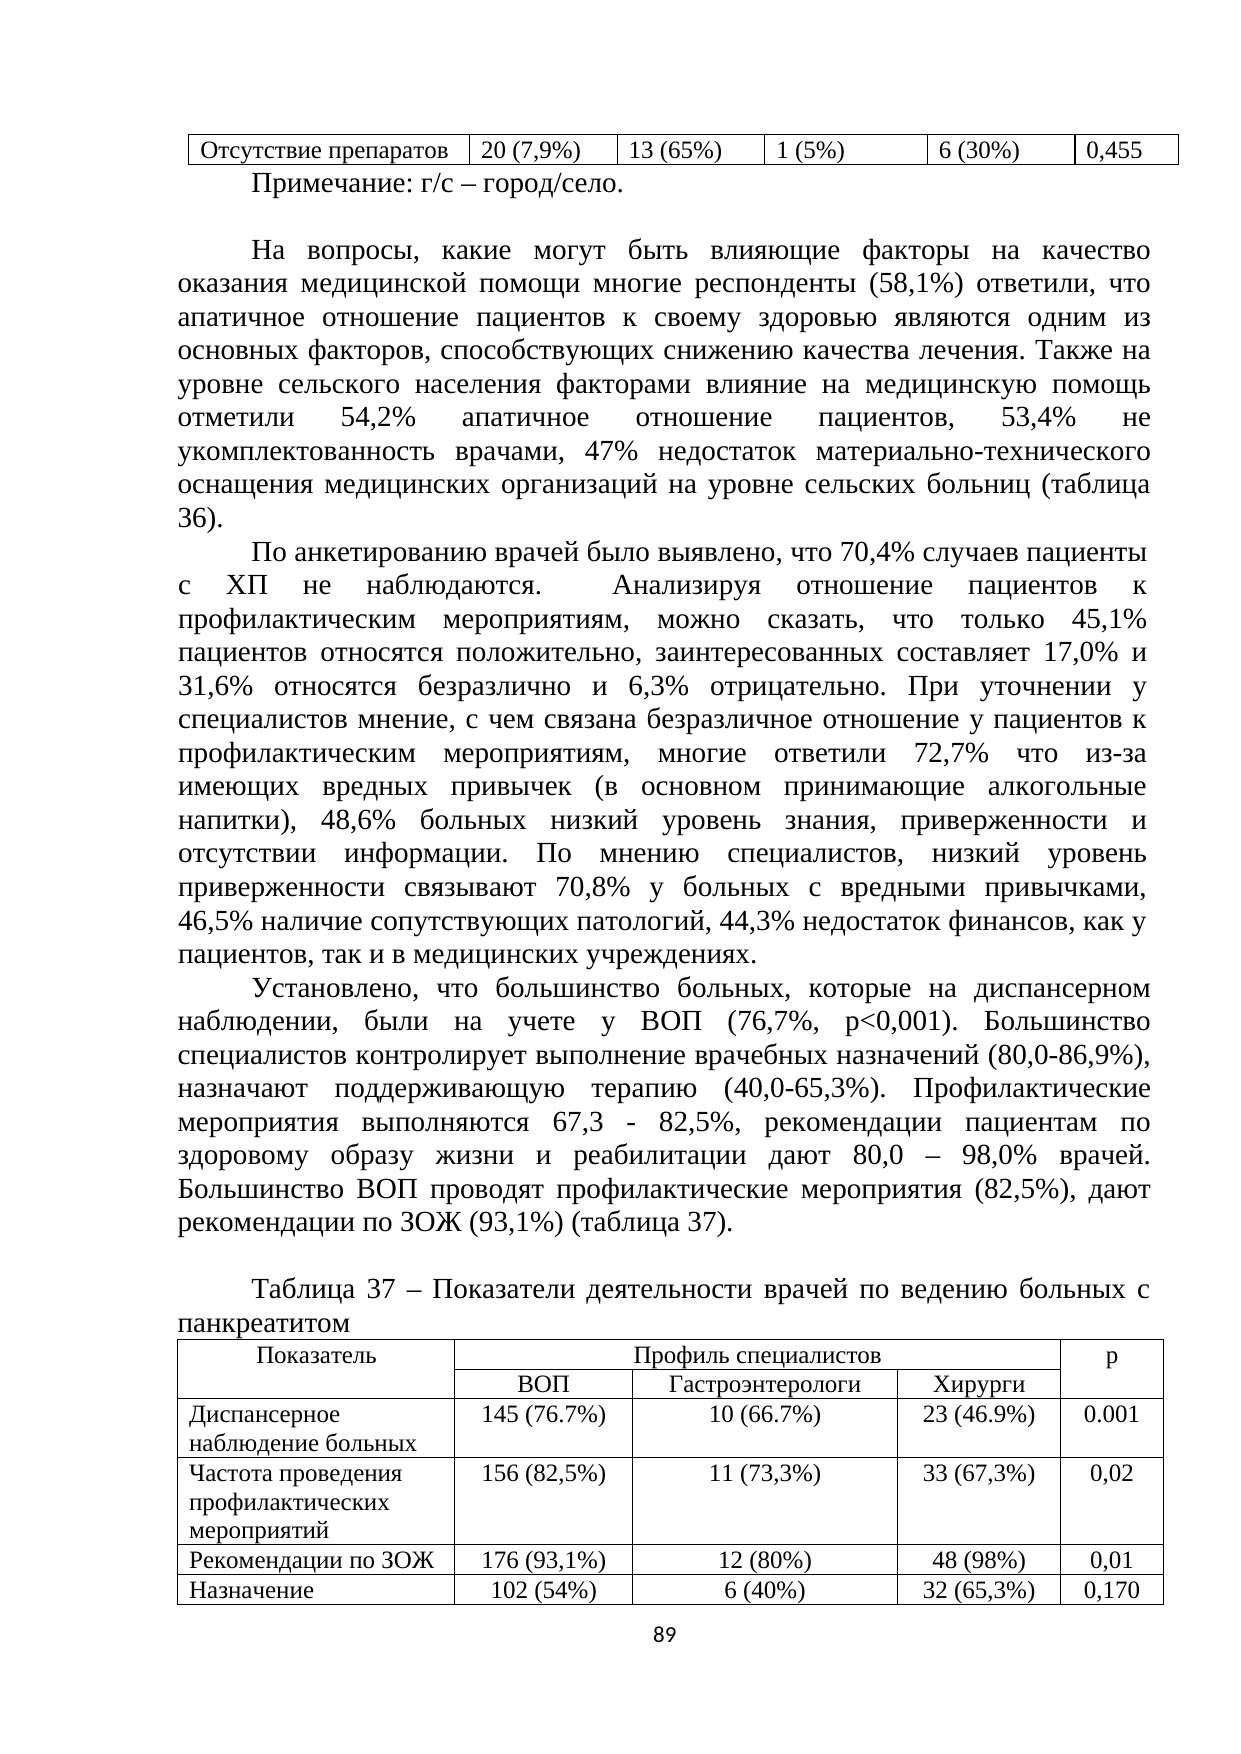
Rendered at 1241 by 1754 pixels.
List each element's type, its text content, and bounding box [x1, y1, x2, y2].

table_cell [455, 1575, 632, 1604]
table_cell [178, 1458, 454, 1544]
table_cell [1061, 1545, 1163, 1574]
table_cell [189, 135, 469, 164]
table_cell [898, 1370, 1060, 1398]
text Примечание: г/с – город/село. [177, 165, 1152, 198]
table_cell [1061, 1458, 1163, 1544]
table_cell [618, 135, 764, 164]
text Таблица 37 – Показатели деятельности врачей по ведению больных с панкреатитом [177, 1272, 1152, 1339]
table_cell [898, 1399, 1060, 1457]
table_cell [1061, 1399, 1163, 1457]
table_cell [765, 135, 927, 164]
text По анкетированию врачей было выявлено, что 70,4% случаев пациенты с ХП не наблюдаются. Анализируя отношение пациентов к профилактическим мероприятиям, можно сказать, что только 45,1% пациентов относятся положительно, заинтересованных составляет 17,0% и 31,6% относятся безразлично и 6,3% отрицательно. При уточнении у специалистов мнение, с чем связана безразличное отношение у пациентов к профилактическим мероприятиям, многие ответили 72,7% что из-за имеющих вредных привычек (в основном принимающие алкогольные напитки), 48,6% больных низкий уровень знания, приверженности и отсутствии информации. По мнению специалистов, низкий уровень приверженности связывают 70,8% у больных с вредными привычками, 46,5% наличие сопутствующих патологий, 44,3% недостаток финансов, как у пациентов, так и в медицинских учреждениях. [178, 534, 1148, 970]
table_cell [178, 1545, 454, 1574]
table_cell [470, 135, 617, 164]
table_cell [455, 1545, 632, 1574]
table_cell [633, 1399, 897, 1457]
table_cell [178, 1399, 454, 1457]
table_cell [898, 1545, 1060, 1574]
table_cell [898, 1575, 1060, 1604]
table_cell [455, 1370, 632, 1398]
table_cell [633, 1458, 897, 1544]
text Установлено, что большинство больных, которые на диспансерном наблюдении, были на учете у ВОП (76,7%, p<0,001). Большинство специалистов контролирует выполнение врачебных назначений (80,0-86,9%), назначают поддерживающую терапию (40,0-65,3%). Профилактические мероприятия выполняются 67,3 - 82,5%, рекомендации пациентам по здоровому образу жизни и реабилитации дают 80,0 – 98,0% врачей. Большинство ВОП проводят профилактические мероприятия (82,5%), дают рекомендации по ЗОЖ (93,1%) (таблица 37). [177, 970, 1152, 1238]
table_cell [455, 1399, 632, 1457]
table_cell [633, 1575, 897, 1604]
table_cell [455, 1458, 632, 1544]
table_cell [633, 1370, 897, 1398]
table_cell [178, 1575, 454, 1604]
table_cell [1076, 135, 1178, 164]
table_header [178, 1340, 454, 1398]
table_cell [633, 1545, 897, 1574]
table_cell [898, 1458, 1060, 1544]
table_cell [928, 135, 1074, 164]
text На вопросы, какие могут быть влияющие факторы на качество оказания медицинской помощи многие респонденты (58,1%) ответили, что апатичное отношение пациентов к своему здоровью являются одним из основных факторов, способствующих снижению качества лечения. Также на уровне сельского населения факторами влияние на медицинскую помощь отметили 54,2% апатичное отношение пациентов, 53,4% не укомплектованность врачами, 47% недостаток материально-технического оснащения медицинских организаций на уровне сельских больниц (таблица 36). [177, 232, 1152, 534]
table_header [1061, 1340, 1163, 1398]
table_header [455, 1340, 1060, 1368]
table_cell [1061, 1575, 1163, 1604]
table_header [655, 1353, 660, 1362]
